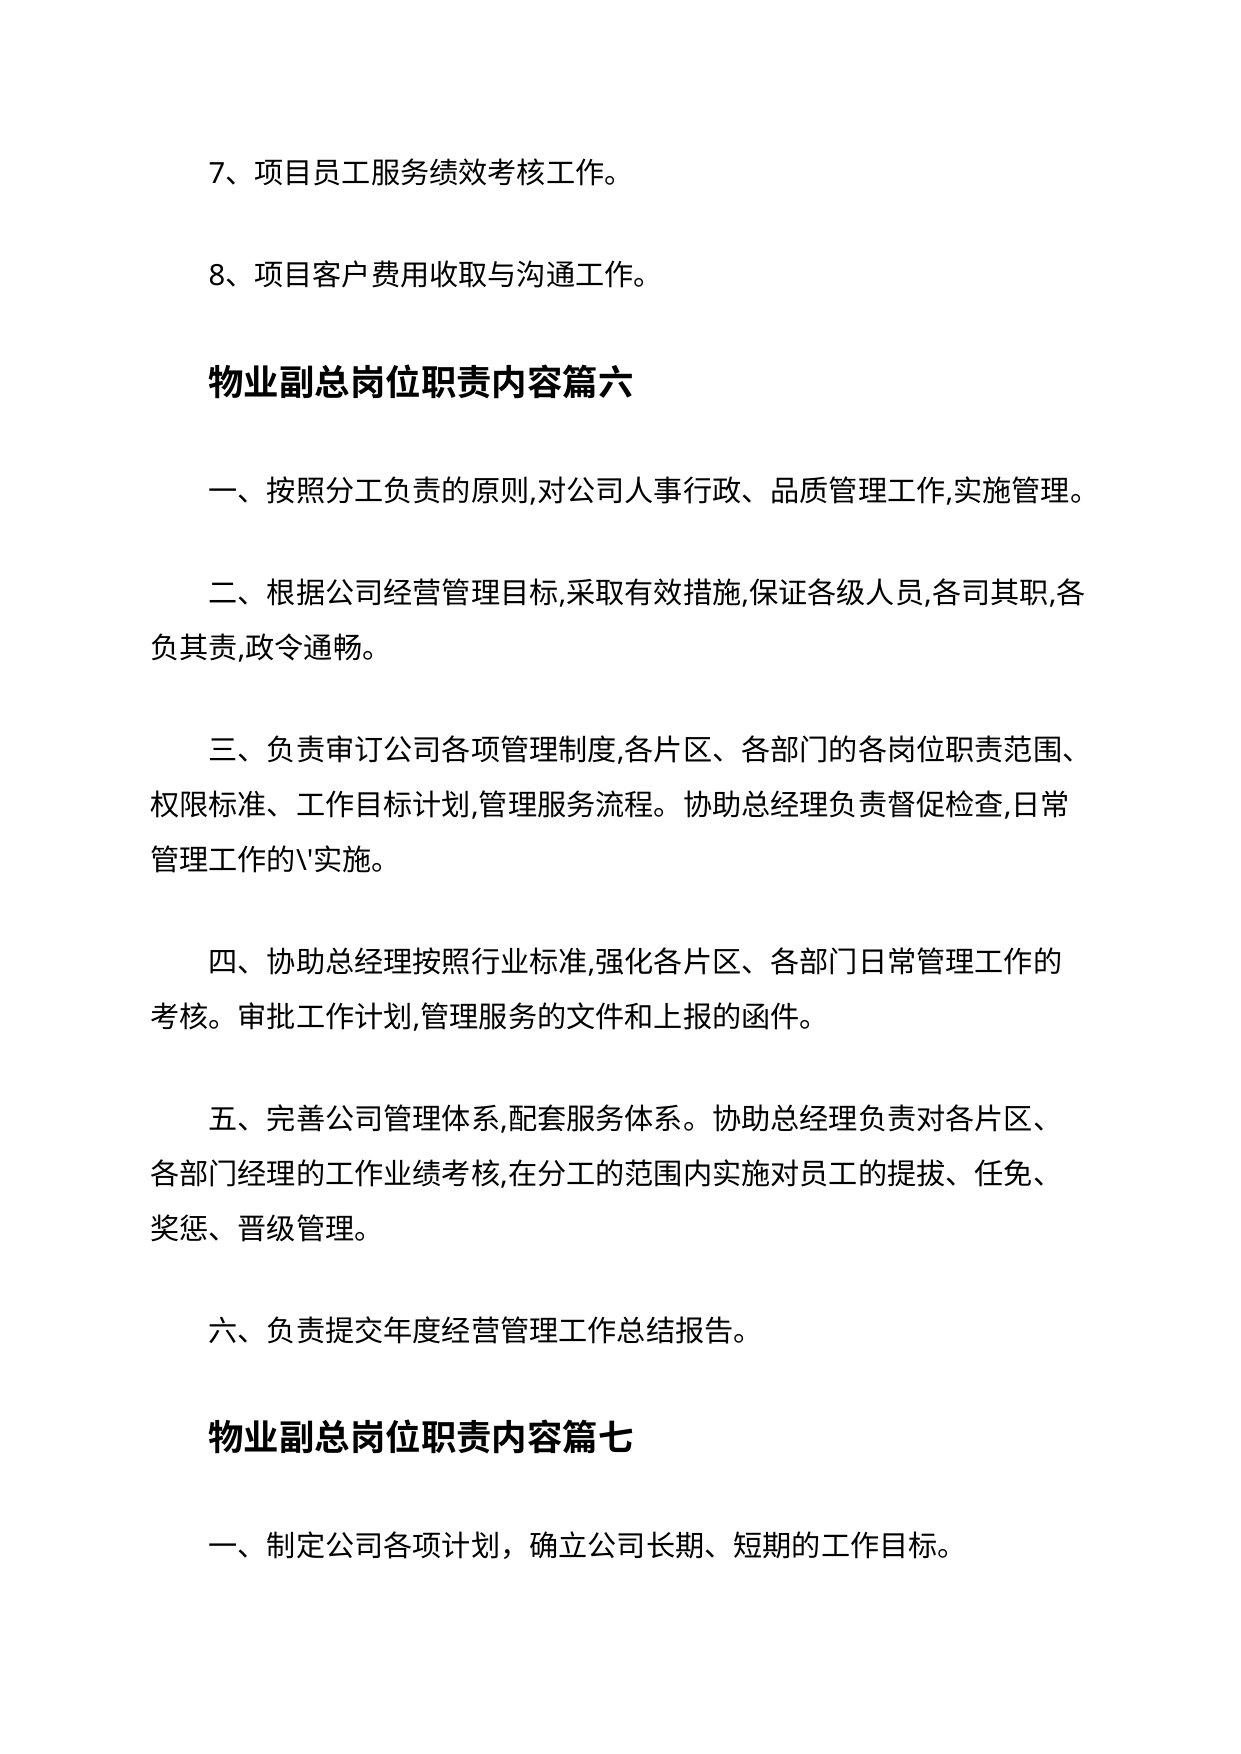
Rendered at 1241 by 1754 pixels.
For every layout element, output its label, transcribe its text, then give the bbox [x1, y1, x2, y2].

text 五、完善公司管理体系,配套服务体系。协助总经理负责对各片区、各部门经理的工作业绩考核,在分工的范围内实施对员工的提拔、任免、奖惩、晋级管理。 [150, 1095, 1090, 1248]
text 二、根据公司经营管理目标,采取有效措施,保证各级人员,各司其职,各负其责,政令通畅。 [150, 569, 1090, 667]
text 7、项目员工服务绩效考核工作。 [150, 150, 1090, 192]
text 四、协助总经理按照行业标准,强化各片区、各部门日常管理工作的考核。审批工作计划,管理服务的文件和上报的函件。 [150, 938, 1090, 1036]
text 8、项目客户费用收取与沟通工作。 [150, 252, 1090, 294]
text 六、负责提交年度经营管理工作总结报告。 [150, 1307, 1090, 1349]
text 三、负责审订公司各项管理制度,各片区、各部门的各岗位职责范围、权限标准、工作目标计划,管理服务流程。协助总经理负责督促检查,日常管理工作的\'实施。 [150, 726, 1090, 879]
text 物业副总岗位职责内容篇六 [150, 354, 1090, 405]
text 一、按照分工负责的原则,对公司人事行政、品质管理工作,实施管理。 [150, 467, 1090, 510]
text 一、制定公司各项计划，确立公司长期、短期的工作目标。 [150, 1522, 1090, 1564]
text 物业副总岗位职责内容篇七 [150, 1409, 1090, 1460]
